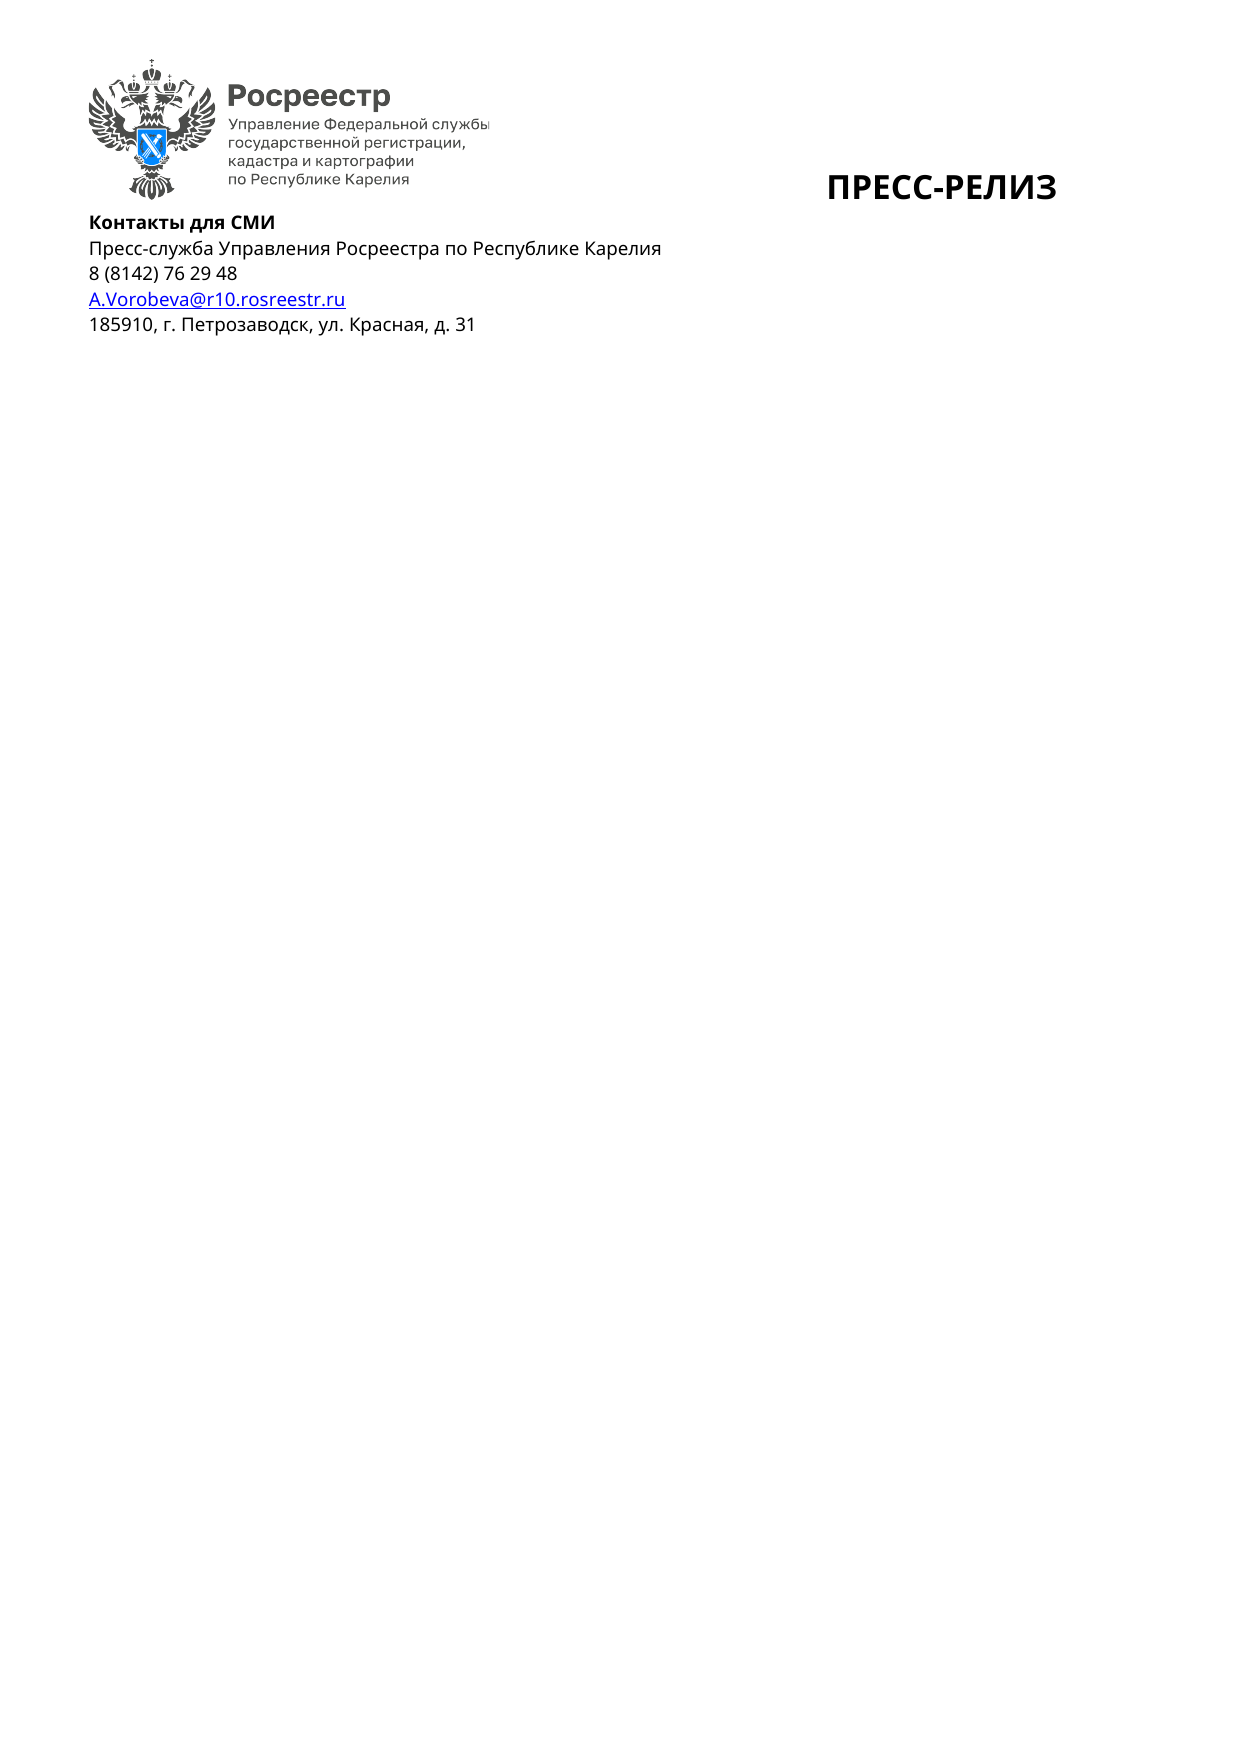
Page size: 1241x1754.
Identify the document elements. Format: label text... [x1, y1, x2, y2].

text A.Vorobeva@r10.rosreestr.ru [89, 286, 1167, 312]
text Контакты для СМИ [89, 209, 1167, 235]
picture [88, 59, 490, 200]
text Пресс-служба Управления Росреестра по Республике Карелия [89, 235, 1167, 261]
text 185910, г. Петрозаводск, ул. Красная, д. 31 [89, 312, 1167, 337]
text 8 (8142) 76 29 48 [89, 261, 1167, 286]
